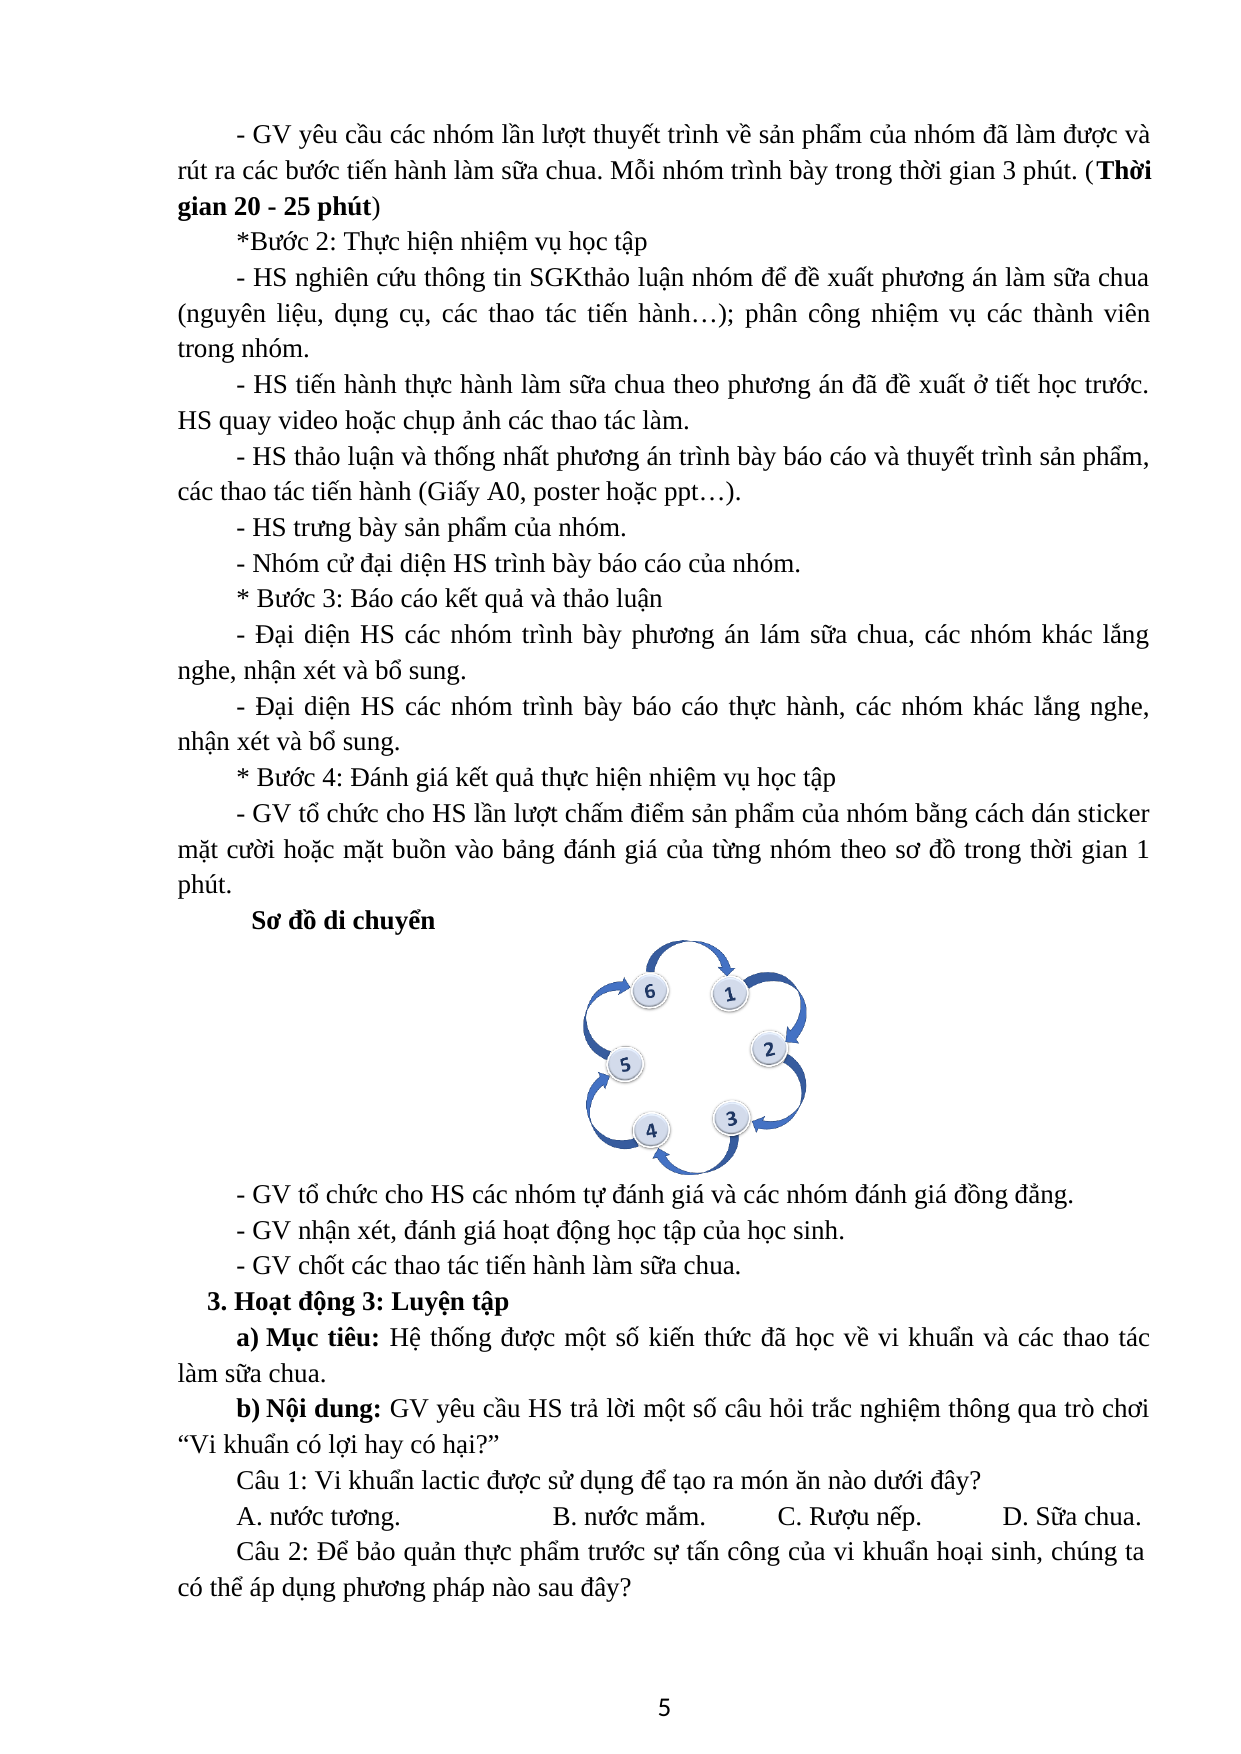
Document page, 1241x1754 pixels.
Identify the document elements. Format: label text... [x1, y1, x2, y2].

list - GV tổ chức cho HS lần lượt chấm điểm sản phẩm của nhóm bằng cách dán sticker mặt cười hoặc mặt buồn vào bảng đánh giá của từng nhóm theo sơ đồ trong thời gian 1 phút. [177, 797, 1152, 899]
text * Bước 4: Đánh giá kết quả thực hiện nhiệm vụ học tập [177, 761, 1152, 792]
list - HS trưng bày sản phẩm của nhóm. [177, 511, 1152, 542]
list - HS nghiên cứu thông tin SGKthảo luận nhóm để đề xuất phương án làm sữa chua (nguyên liệu, dụng cụ, các thao tác tiến hành…); phân công nhiệm vụ các thành viên trong nhóm. [177, 261, 1152, 364]
text A. nước tương. B. nước mắm. C. Rượu nếp. D. Sữa chua. [177, 1499, 1147, 1531]
text * Bước 3: Báo cáo kết quả và thảo luận [177, 583, 1152, 614]
text Câu 2: Để bảo quản thực phẩm trước sự tấn công của vi khuẩn hoại sinh, chúng ta có thể áp dụng phương pháp nào sau đây? [177, 1535, 1147, 1602]
text - Đại diện HS các nhóm trình bày phương án lám sữa chua, các nhóm khác lắng nghe, nhận xét và bổ sung. [177, 618, 1152, 685]
text - Đại diện HS các nhóm trình bày báo cáo thực hành, các nhóm khác lắng nghe, nhận xét và bổ sung. [177, 690, 1152, 757]
list - HS thảo luận và thống nhất phương án trình bày báo cáo và thuyết trình sản phẩm, các thao tác tiến hành (Giấy A0, poster hoặc ppt…). [177, 440, 1152, 507]
list - GV nhận xét, đánh giá hoạt động học tập của học sinh. [177, 1214, 1152, 1245]
list Sơ đồ di chuyển [177, 904, 1152, 935]
list - Nhóm cử đại diện HS trình bày báo cáo của nhóm. [177, 547, 1152, 578]
text - GV chốt các thao tác tiến hành làm sữa chua. [177, 1249, 1152, 1281]
list Mục tiêu: Hệ thống được một số kiến thức đã học về vi khuẩn và các thao tác làm sữa chua. [177, 1321, 1152, 1388]
text Câu 1: Vi khuẩn lactic được sử dụng để tạo ra món ăn nào dưới đây? [177, 1464, 1147, 1495]
text *Bước 2: Thực hiện nhiệm vụ học tập [177, 225, 1152, 256]
picture [581, 940, 807, 1175]
text - GV yêu cầu các nhóm lần lượt thuyết trình về sản phẩm của nhóm đã làm được và rút ra các bước tiến hành làm sữa chua. Mỗi nhóm trình bày trong thời gian 3 phút. (Thời gian 20 - 25 phút) [177, 118, 1152, 221]
list Nội dung: GV yêu cầu HS trả lời một số câu hỏi trắc nghiệm thông qua trò chơi “Vi khuẩn có lợi hay có hại?” [177, 1392, 1152, 1459]
list - HS tiến hành thực hành làm sữa chua theo phương án đã đề xuất ở tiết học trước. HS quay video hoặc chụp ảnh các thao tác làm. [177, 368, 1152, 435]
list - GV tổ chức cho HS các nhóm tự đánh giá và các nhóm đánh giá đồng đẳng. [177, 1178, 1152, 1209]
text 3. Hoạt động 3: Luyện tập [177, 1285, 1152, 1316]
